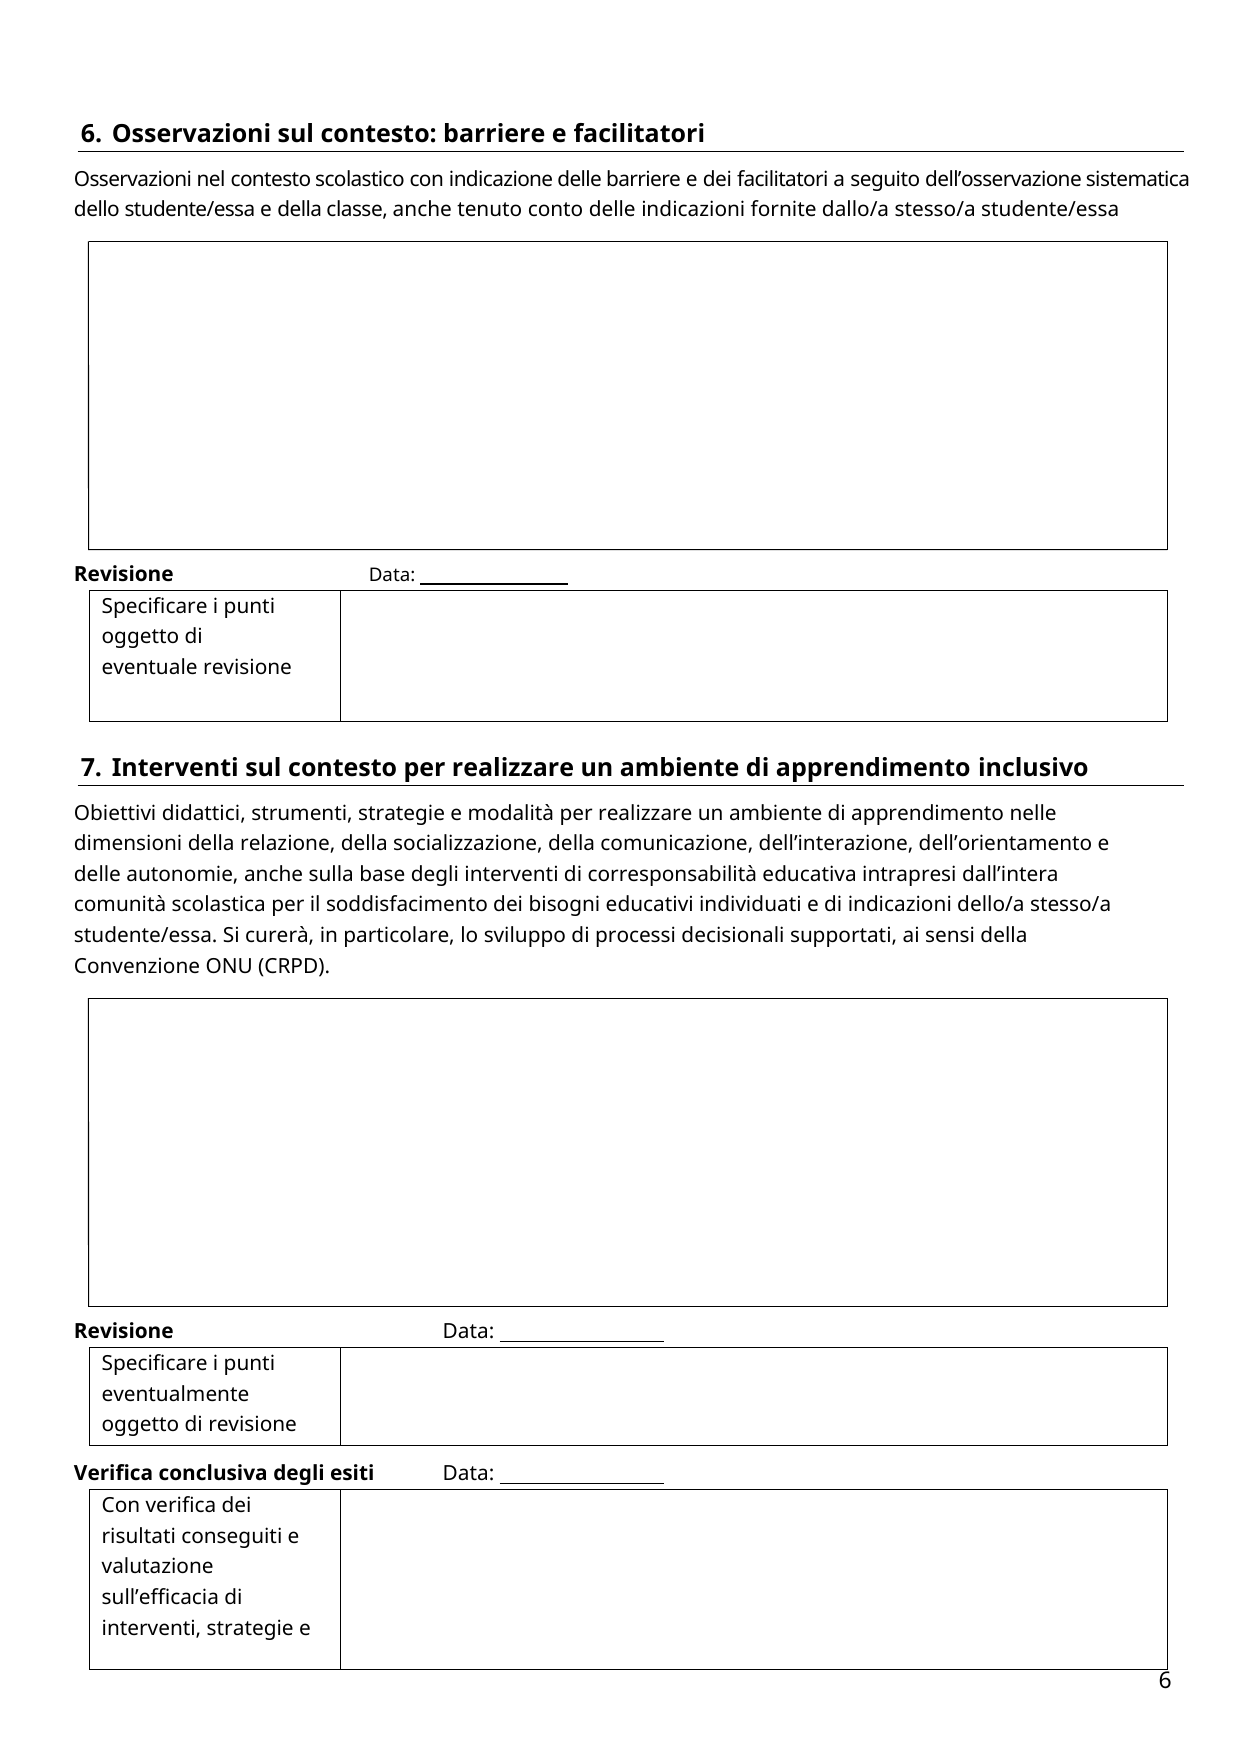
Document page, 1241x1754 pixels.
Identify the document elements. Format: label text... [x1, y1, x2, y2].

subtitle Interventi sul contesto per realizzare un ambiente di apprendimento inclusivo [81, 750, 1196, 784]
subtitle Verifica conclusiva degli esiti Data: [74, 1458, 1196, 1487]
table_header Specificare i punti oggetto di eventuale revisione [90, 591, 340, 721]
table_header [341, 1348, 1167, 1445]
list Osservazioni sul contesto: barriere e facilitatori [81, 116, 1196, 150]
text Revisione Data: [74, 247, 1196, 588]
table_header [341, 1490, 1167, 1668]
table_header [341, 591, 1167, 721]
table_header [90, 1490, 340, 1668]
text Osservazioni nel contesto scolastico con indicazione delle barriere e dei facilitatori a seguito dell’osservazione sistematica dello studente/essa e della classe, anche tenuto conto delle indicazioni fornite dallo/a stesso/a studente/essa [74, 164, 1196, 223]
table_header Specificare i punti eventualmente oggetto di revisione [90, 1348, 340, 1445]
text Revisione Data: [74, 1004, 1196, 1345]
text Obiettivi didattici, strumenti, strategie e modalità per realizzare un ambiente di apprendimento nelle dimensioni della relazione, della socializzazione, della comunicazione, dell’interazione, dell’orientamento e delle autonomie, anche sulla base degli interventi di corresponsabilità educativa intrapresi dall’intera comunità scolastica per il soddisfacimento dei bisogni educativi individuati e di indicazioni dello/a stesso/a studente/essa. Si curerà, in particolare, lo sviluppo di processi decisionali supportati, ai sensi della Convenzione ONU (CRPD). [74, 798, 1157, 979]
